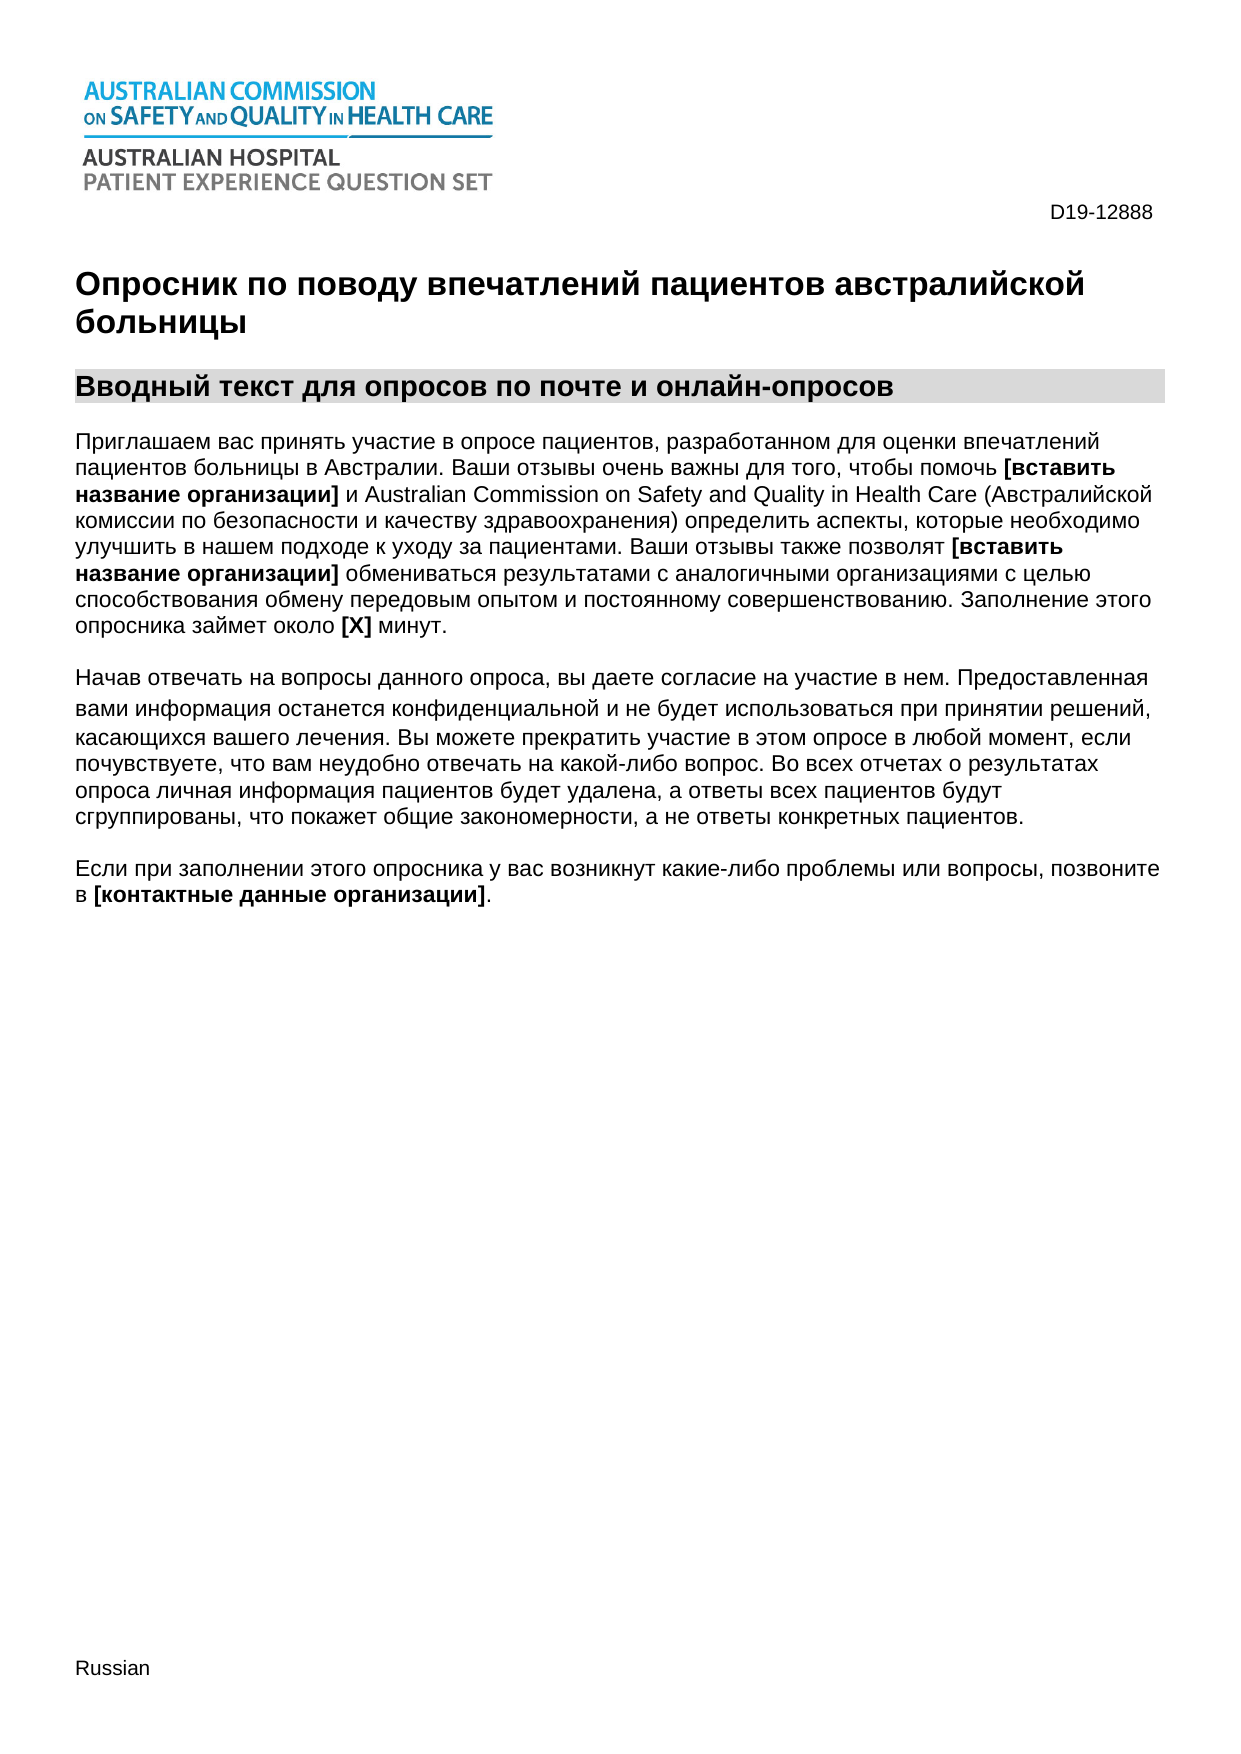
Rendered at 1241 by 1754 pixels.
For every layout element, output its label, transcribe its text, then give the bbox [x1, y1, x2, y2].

text Опросник по поводу впечатлений пациентов австралийской больницы [75, 264, 1165, 341]
text Если при заполнении этого опросника у вас возникнут какие-либо проблемы или вопросы, позвоните в [контактные данные организации]. [75, 854, 1165, 907]
text Вводный текст для опросов по почте и онлайн-опросов [75, 369, 1165, 403]
text Начав отвечать на вопросы данного опроса, вы даете согласие на участие в нем. Предоставленная вами информация останется конфиденциальной и не будет использоваться при принятии решений, касающихся вашего лечения. Вы можете прекратить участие в этом опросе в любой момент, если почувствуете, что вам неудобно отвечать на какой-либо вопрос. Во всех отчетах о результатах опроса личная информация пациентов будет удалена, а ответы всех пациентов будут сгруппированы, что покажет общие закономерности, а не ответы конкретных пациентов. [75, 664, 1165, 829]
picture [75, 73, 499, 197]
text Приглашаем вас принять участие в опросе пациентов, разработанном для оценки впечатлений пациентов больницы в Австралии. Ваши отзывы очень важны для того, чтобы помочь [вставить название организации] и Australian Commission on Safety and Quality in Health Care (Австралийской комиссии по безопасности и качеству здравоохранения) определить аспекты, которые необходимо улучшить в нашем подходе к уходу за пациентами. Ваши отзывы также позволят [вставить название организации] обмениваться результатами с аналогичными организациями с целью способствования обмену передовым опытом и постоянному совершенствованию. Заполнение этого опросника займет около [X] минут. [75, 428, 1165, 639]
